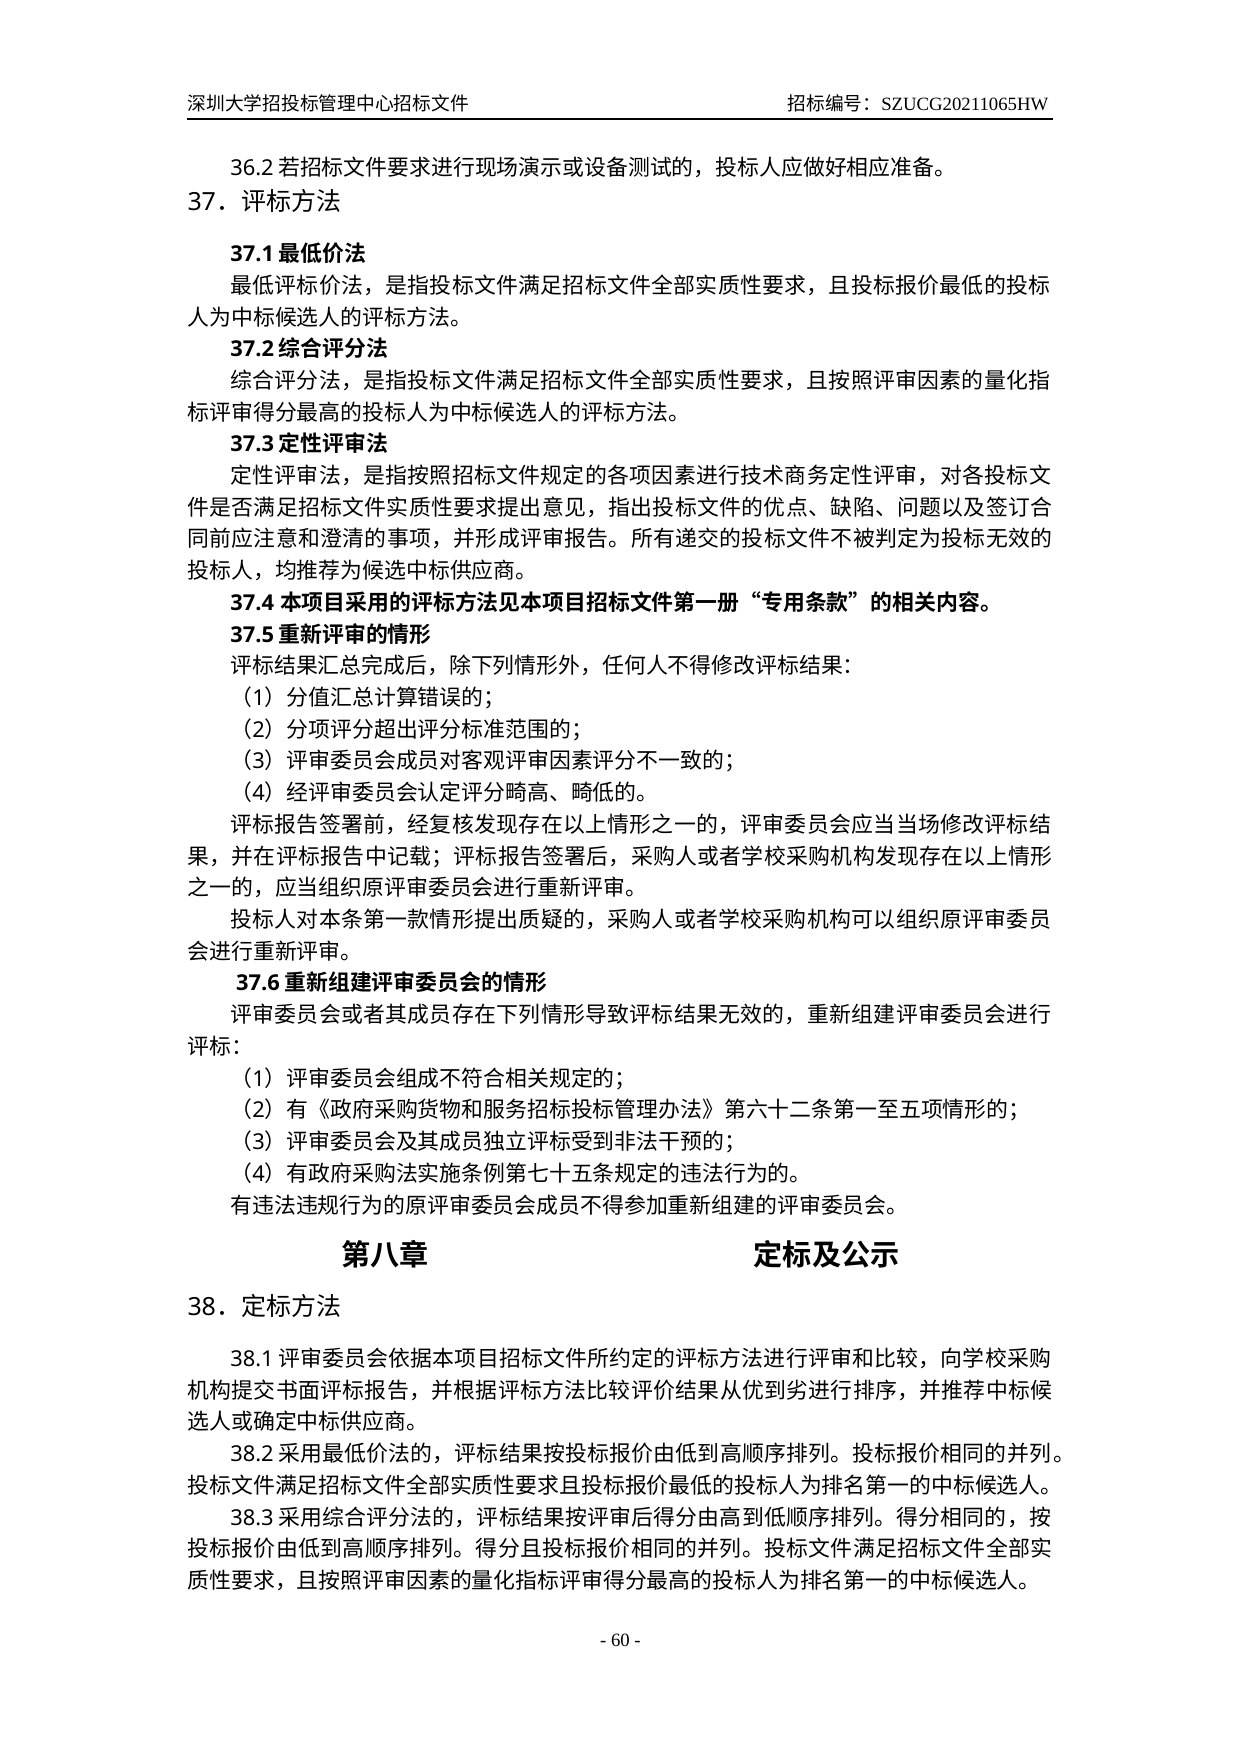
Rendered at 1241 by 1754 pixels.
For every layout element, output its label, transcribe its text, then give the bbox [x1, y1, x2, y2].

text 投标人对本条第一款情形提出质疑的，采购人或者学校采购机构可以组织原评审委员会进行重新评审。 [187, 902, 1053, 965]
text 37．评标方法 [187, 182, 1053, 218]
text 38.2采用最低价法的，评标结果按投标报价由低到高顺序排列。投标报价相同的并列。投标文件满足招标文件全部实质性要求且投标报价最低的投标人为排名第一的中标候选人。 [187, 1436, 1053, 1499]
text 38.1评审委员会依据本项目招标文件所约定的评标方法进行评审和比较，向学校采购机构提交书面评标报告，并根据评标方法比较评价结果从优到劣进行排序，并推荐中标候选人或确定中标供应商。 [187, 1341, 1053, 1436]
text 37.4 本项目采用的评标方法见本项目招标文件第一册“专用条款”的相关内容。 [187, 585, 1053, 617]
text 36.2若招标文件要求进行现场演示或设备测试的，投标人应做好相应准备。 [187, 150, 1053, 182]
text 评标结果汇总完成后，除下列情形外，任何人不得修改评标结果： [187, 648, 1053, 680]
text 37.2综合评分法 [187, 331, 1053, 363]
text 最低评标价法，是指投标文件满足招标文件全部实质性要求，且投标报价最低的投标人为中标候选人的评标方法。 [187, 268, 1053, 331]
text 37.3定性评审法 [187, 426, 1053, 458]
text 37.6重新组建评审委员会的情形 [187, 965, 1053, 997]
text 综合评分法，是指投标文件满足招标文件全部实质性要求，且按照评审因素的量化指标评审得分最高的投标人为中标候选人的评标方法。 [187, 363, 1053, 426]
text （3）评审委员会及其成员独立评标受到非法干预的； [187, 1124, 1053, 1156]
text 37.5重新评审的情形 [187, 617, 1053, 648]
text （1）评审委员会组成不符合相关规定的； [187, 1061, 1053, 1092]
text 定性评审法，是指按照招标文件规定的各项因素进行技术商务定性评审，对各投标文件是否满足招标文件实质性要求提出意见，指出投标文件的优点、缺陷、问题以及签订合同前应注意和澄清的事项，并形成评审报告。所有递交的投标文件不被判定为投标无效的投标人，均推荐为候选中标供应商。 [187, 458, 1053, 585]
text 38．定标方法 [187, 1287, 1053, 1323]
text （4）有政府采购法实施条例第七十五条规定的违法行为的。 [187, 1156, 1053, 1188]
text （2）分项评分超出评分标准范围的； [187, 712, 1053, 743]
text 38.3采用综合评分法的，评标结果按评审后得分由高到低顺序排列。得分相同的，按投标报价由低到高顺序排列。得分且投标报价相同的并列。投标文件满足招标文件全部实质性要求，且按照评审因素的量化指标评审得分最高的投标人为排名第一的中标候选人。 [187, 1499, 1053, 1594]
text 评审委员会或者其成员存在下列情形导致评标结果无效的，重新组建评审委员会进行评标： [187, 997, 1053, 1061]
text 37.1最低价法 [187, 236, 1053, 268]
text （1）分值汇总计算错误的； [187, 680, 1053, 712]
text （4）经评审委员会认定评分畸高、畸低的。 [187, 775, 1053, 807]
list 定标及公示 [187, 1232, 1053, 1274]
text 有违法违规行为的原评审委员会成员不得参加重新组建的评审委员会。 [187, 1188, 1053, 1219]
text （3）评审委员会成员对客观评审因素评分不一致的； [187, 743, 1053, 775]
text （2）有《政府采购货物和服务招标投标管理办法》第六十二条第一至五项情形的； [187, 1092, 1053, 1124]
text 评标报告签署前，经复核发现存在以上情形之一的，评审委员会应当当场修改评标结果，并在评标报告中记载；评标报告签署后，采购人或者学校采购机构发现存在以上情形之一的，应当组织原评审委员会进行重新评审。 [187, 807, 1053, 902]
